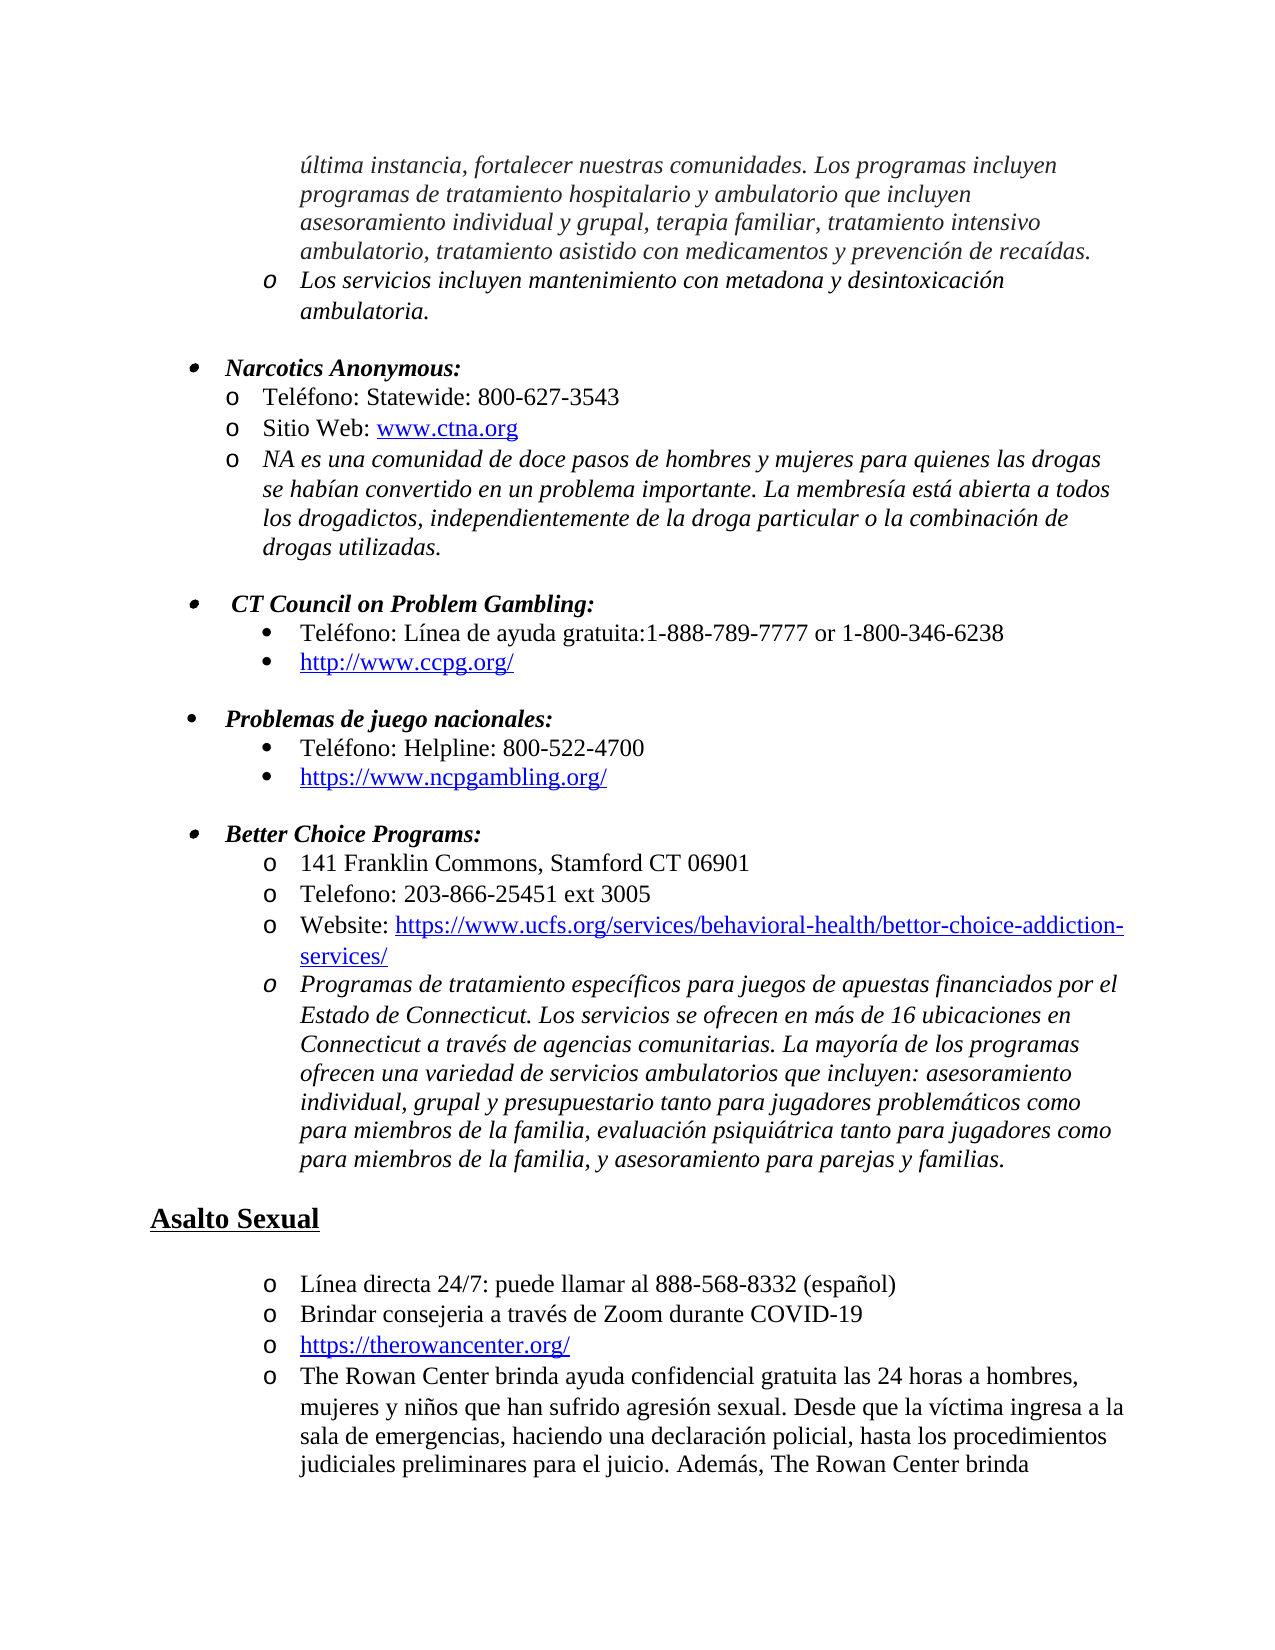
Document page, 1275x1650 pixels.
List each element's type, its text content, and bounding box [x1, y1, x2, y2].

list Programas de tratamiento específicos para juegos de apuestas financiados por el Estado de Connecticut. Los servicios se ofrecen en más de 16 ubicaciones en Connecticut a través de agencias comunitarias. La mayoría de los programas ofrecen una variedad de servicios ambulatorios que incluyen: asesoramiento individual, grupal y presupuestario tanto para jugadores problemáticos como para miembros de la familia, evaluación psiquiátrica tanto para jugadores como para miembros de la familia, y asesoramiento para parejas y familias. [262, 969, 1125, 1173]
list Teléfono: Statewide: 800-627-3543 [225, 382, 1125, 413]
list CT Council on Problem Gambling: [187, 589, 1125, 618]
list http://www.ccpg.org/ [262, 647, 1125, 676]
list 141 Franklin Commons, Stamford CT 06901 [262, 848, 1125, 879]
list Website: https://www.ucfs.org/services/behavioral-health/bettor-choice-addiction-services/ [262, 910, 1125, 969]
list Narcotics Anonymous: [187, 353, 1125, 382]
list Teléfono: Línea de ayuda gratuita:1-888-789-7777 or 1-800-346-6238 [262, 618, 1125, 647]
text Asalto Sexual [150, 1202, 1125, 1235]
list Línea directa 24/7: puede llamar al 888-568-8332 (español) [262, 1269, 1125, 1299]
list Problemas de juego nacionales: [187, 704, 1125, 733]
list Better Choice Programs: [187, 819, 1125, 848]
list https://therowancenter.org/ [262, 1330, 1125, 1361]
list Telefono: 203-866-25451 ext 3005 [262, 879, 1125, 910]
list https://www.ncpgambling.org/ [262, 762, 1125, 791]
list Teléfono: Helpline: 800-522-4700 [262, 733, 1125, 762]
list NA es una comunidad de doce pasos de hombres y mujeres para quienes las drogas se habían convertido en un problema importante. La membresía está abierta a todos los drogadictos, independientemente de la droga particular o la combinación de drogas utilizadas. [225, 444, 1125, 561]
list Sitio Web: www.ctna.org [225, 413, 1125, 444]
list Los servicios incluyen mantenimiento con metadona y desintoxicación ambulatoria. [262, 265, 1125, 324]
list Brindar consejeria a través de Zoom durante COVID-19 [262, 1299, 1125, 1330]
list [262, 1361, 1125, 1478]
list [262, 150, 1125, 265]
